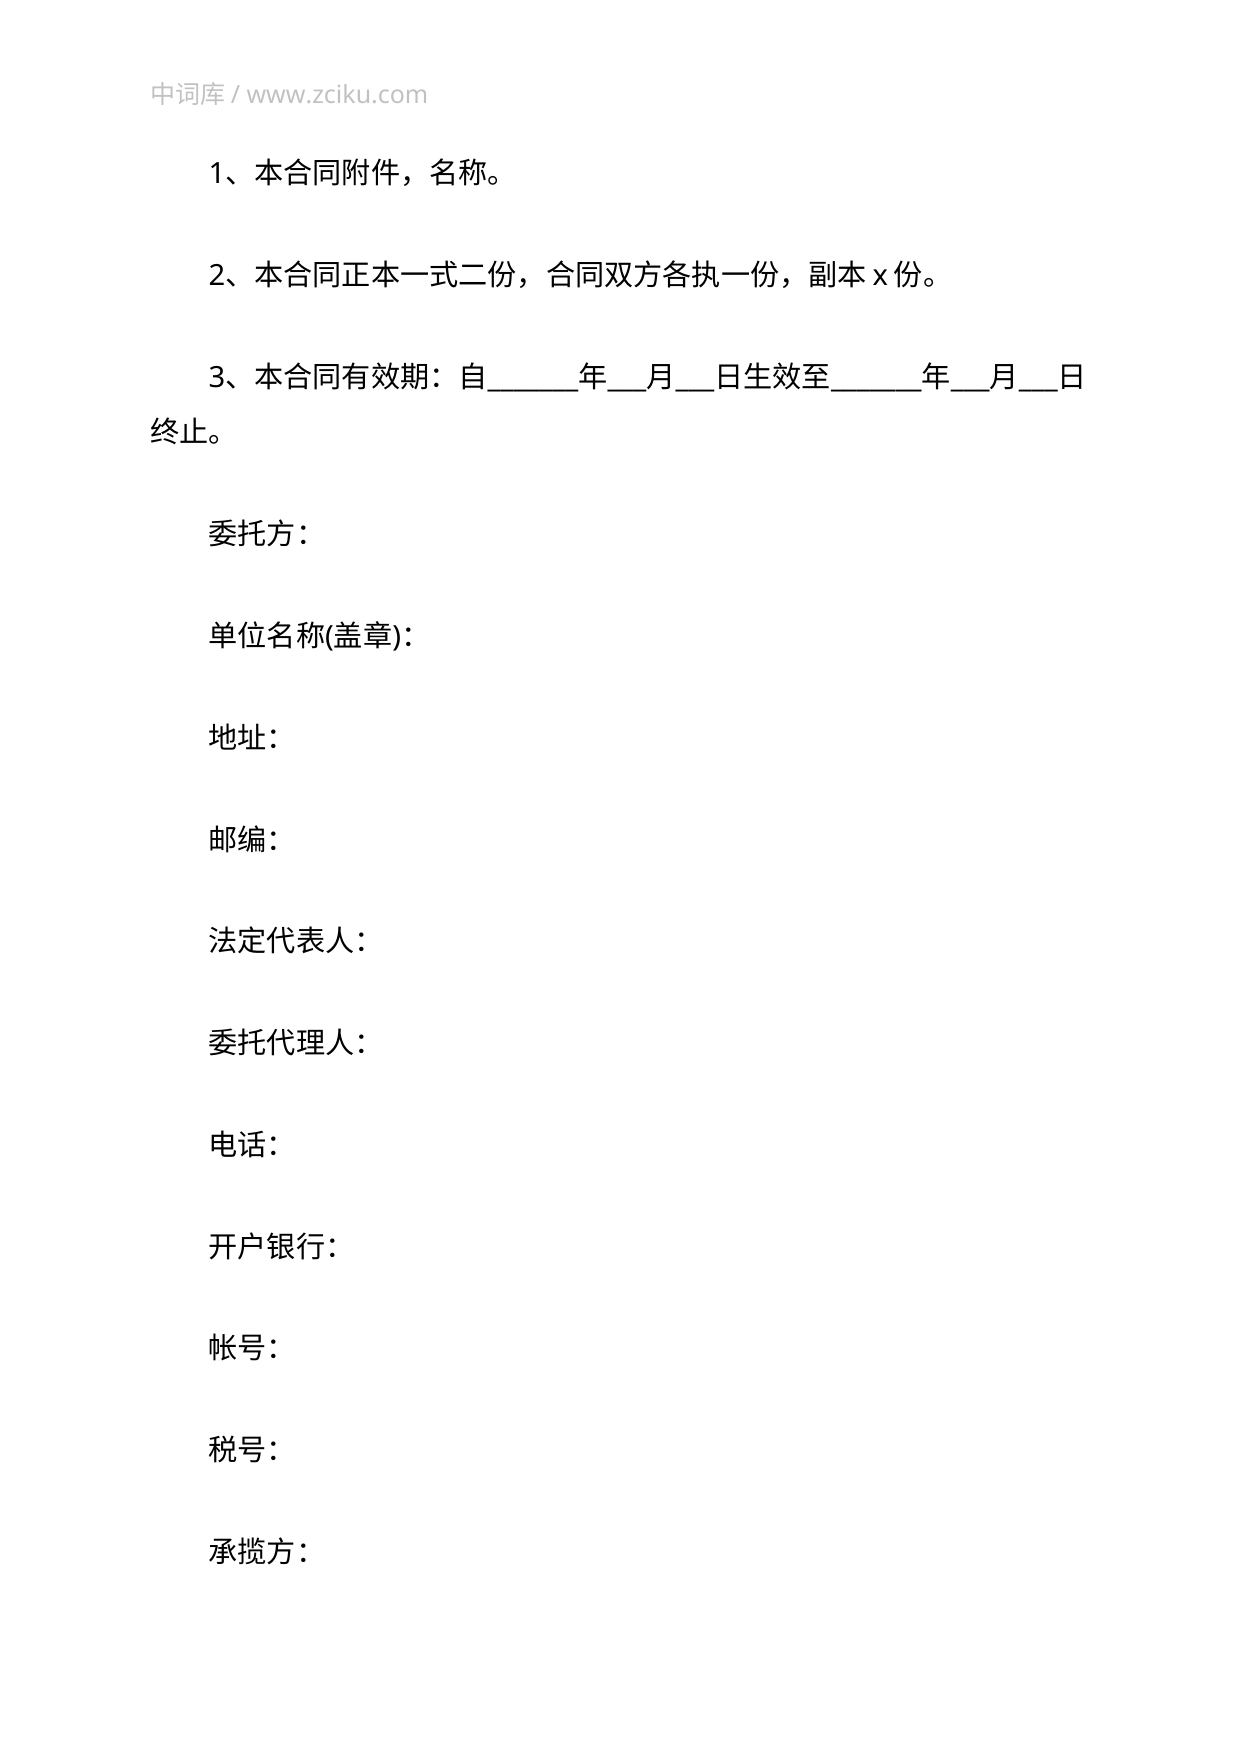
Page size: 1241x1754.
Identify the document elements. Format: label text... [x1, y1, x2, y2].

text 开户银行： [150, 1223, 1090, 1266]
text 3、本合同有效期：自_______年___月___日生效至_______年___月___日终止。 [150, 354, 1090, 451]
text 单位名称(盖章)： [150, 612, 1090, 655]
text 地址： [150, 714, 1090, 757]
text 1、本合同附件，名称。 [150, 150, 1090, 192]
text 帐号： [150, 1325, 1090, 1367]
text 2、本合同正本一式二份，合同双方各执一份，副本x份。 [150, 252, 1090, 294]
text 税号： [150, 1427, 1090, 1469]
text 邮编： [150, 816, 1090, 858]
text 承揽方： [150, 1529, 1090, 1571]
text 委托方： [150, 511, 1090, 553]
text 电话： [150, 1122, 1090, 1164]
text 委托代理人： [150, 1020, 1090, 1062]
text 法定代表人： [150, 918, 1090, 960]
